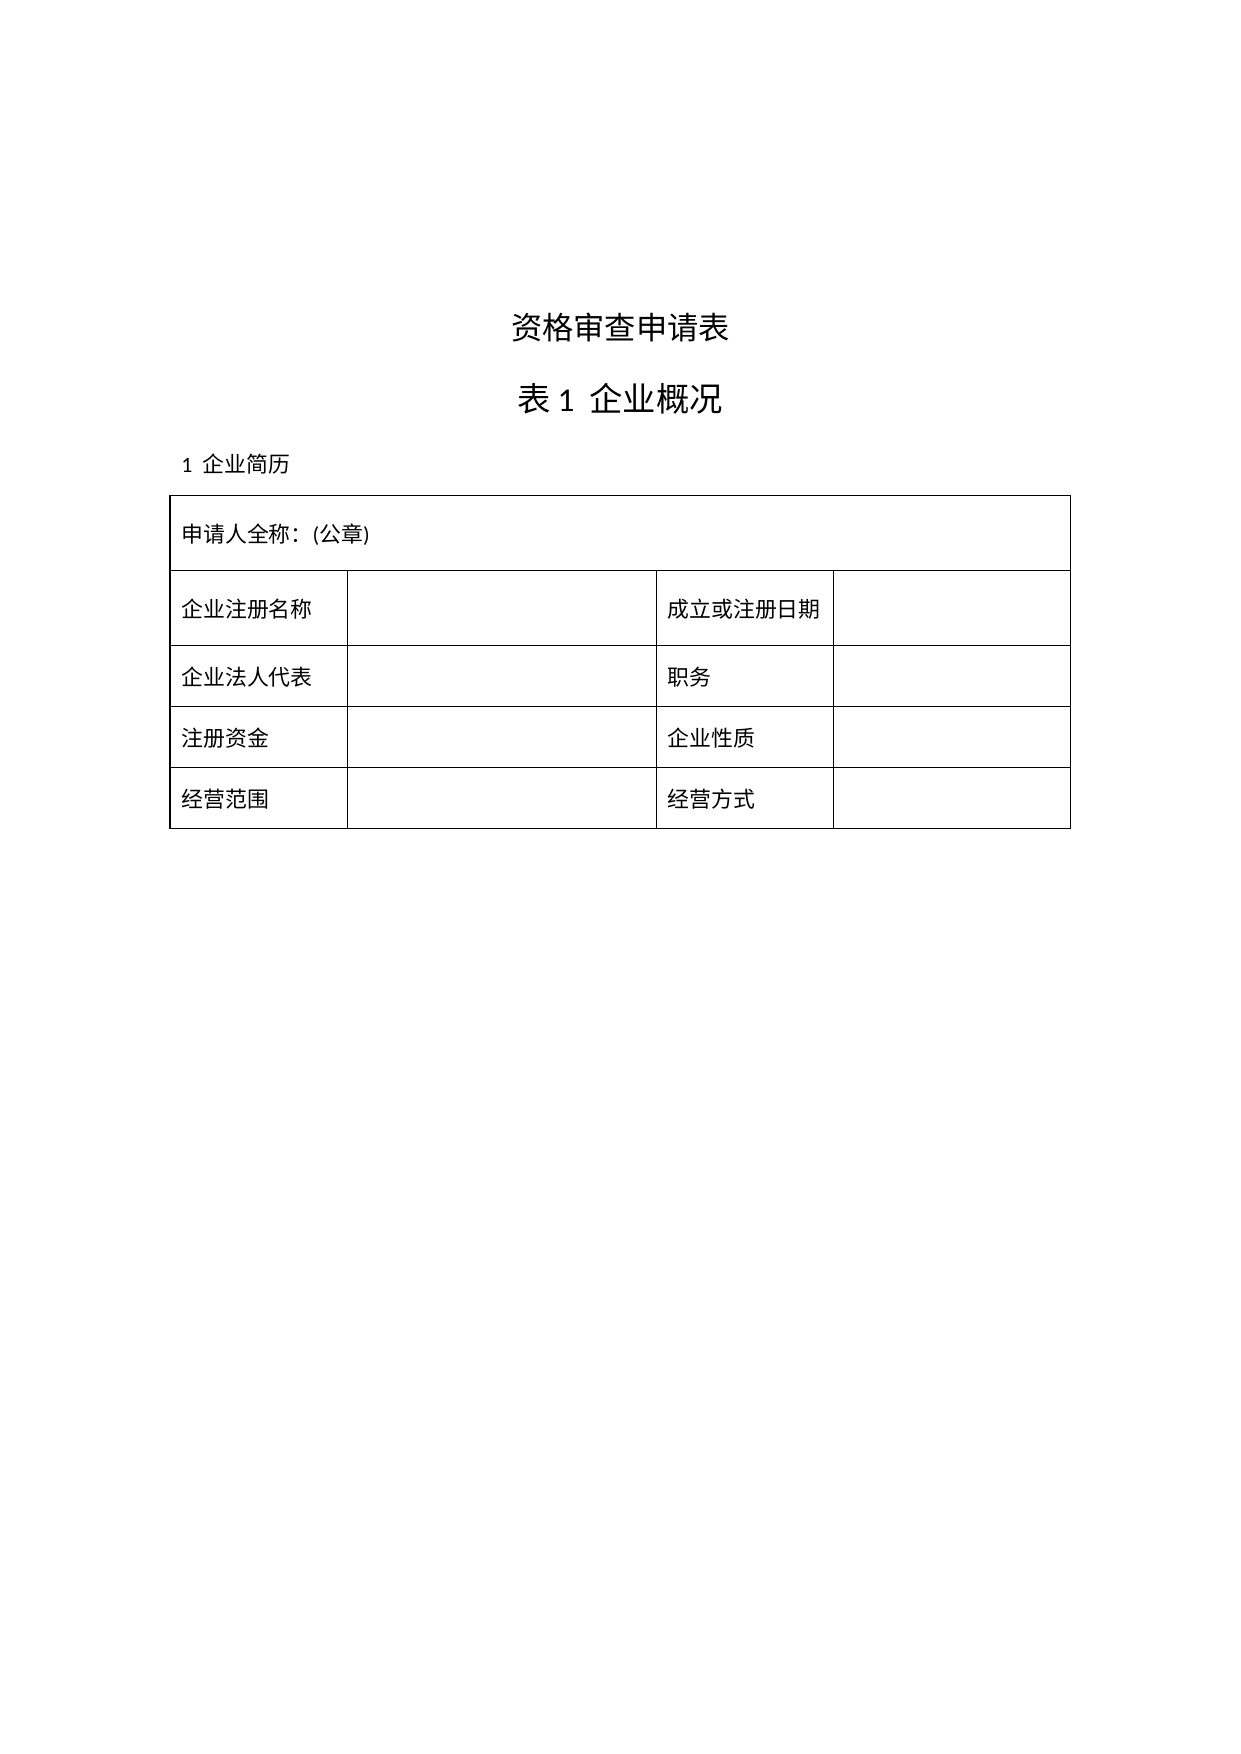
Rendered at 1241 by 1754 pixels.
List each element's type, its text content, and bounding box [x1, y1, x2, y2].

table_cell [834, 571, 1070, 645]
table_cell [348, 571, 656, 645]
table_cell 成立或注册日期 [657, 571, 833, 645]
table_cell 经营方式 [657, 768, 833, 828]
table_cell [834, 646, 1070, 706]
table_header 1 企业简历 [170, 430, 1070, 495]
table_cell 企业注册名称 [171, 571, 347, 645]
table_cell 企业法人代表 [171, 646, 347, 706]
table_cell 职务 [657, 646, 833, 706]
table_cell 注册资金 [171, 707, 347, 767]
table_cell [348, 768, 656, 828]
table_cell [834, 707, 1070, 767]
subtitle 资格审查申请表 [187, 303, 1053, 349]
table_cell [348, 646, 656, 706]
table_cell [834, 768, 1070, 828]
table_cell 申请人全称：(公章) [171, 496, 1070, 570]
table_cell 经营范围 [171, 768, 347, 828]
table_cell [348, 707, 656, 767]
table_cell 企业性质 [657, 707, 833, 767]
text 表1 企业概况 [187, 365, 1053, 430]
